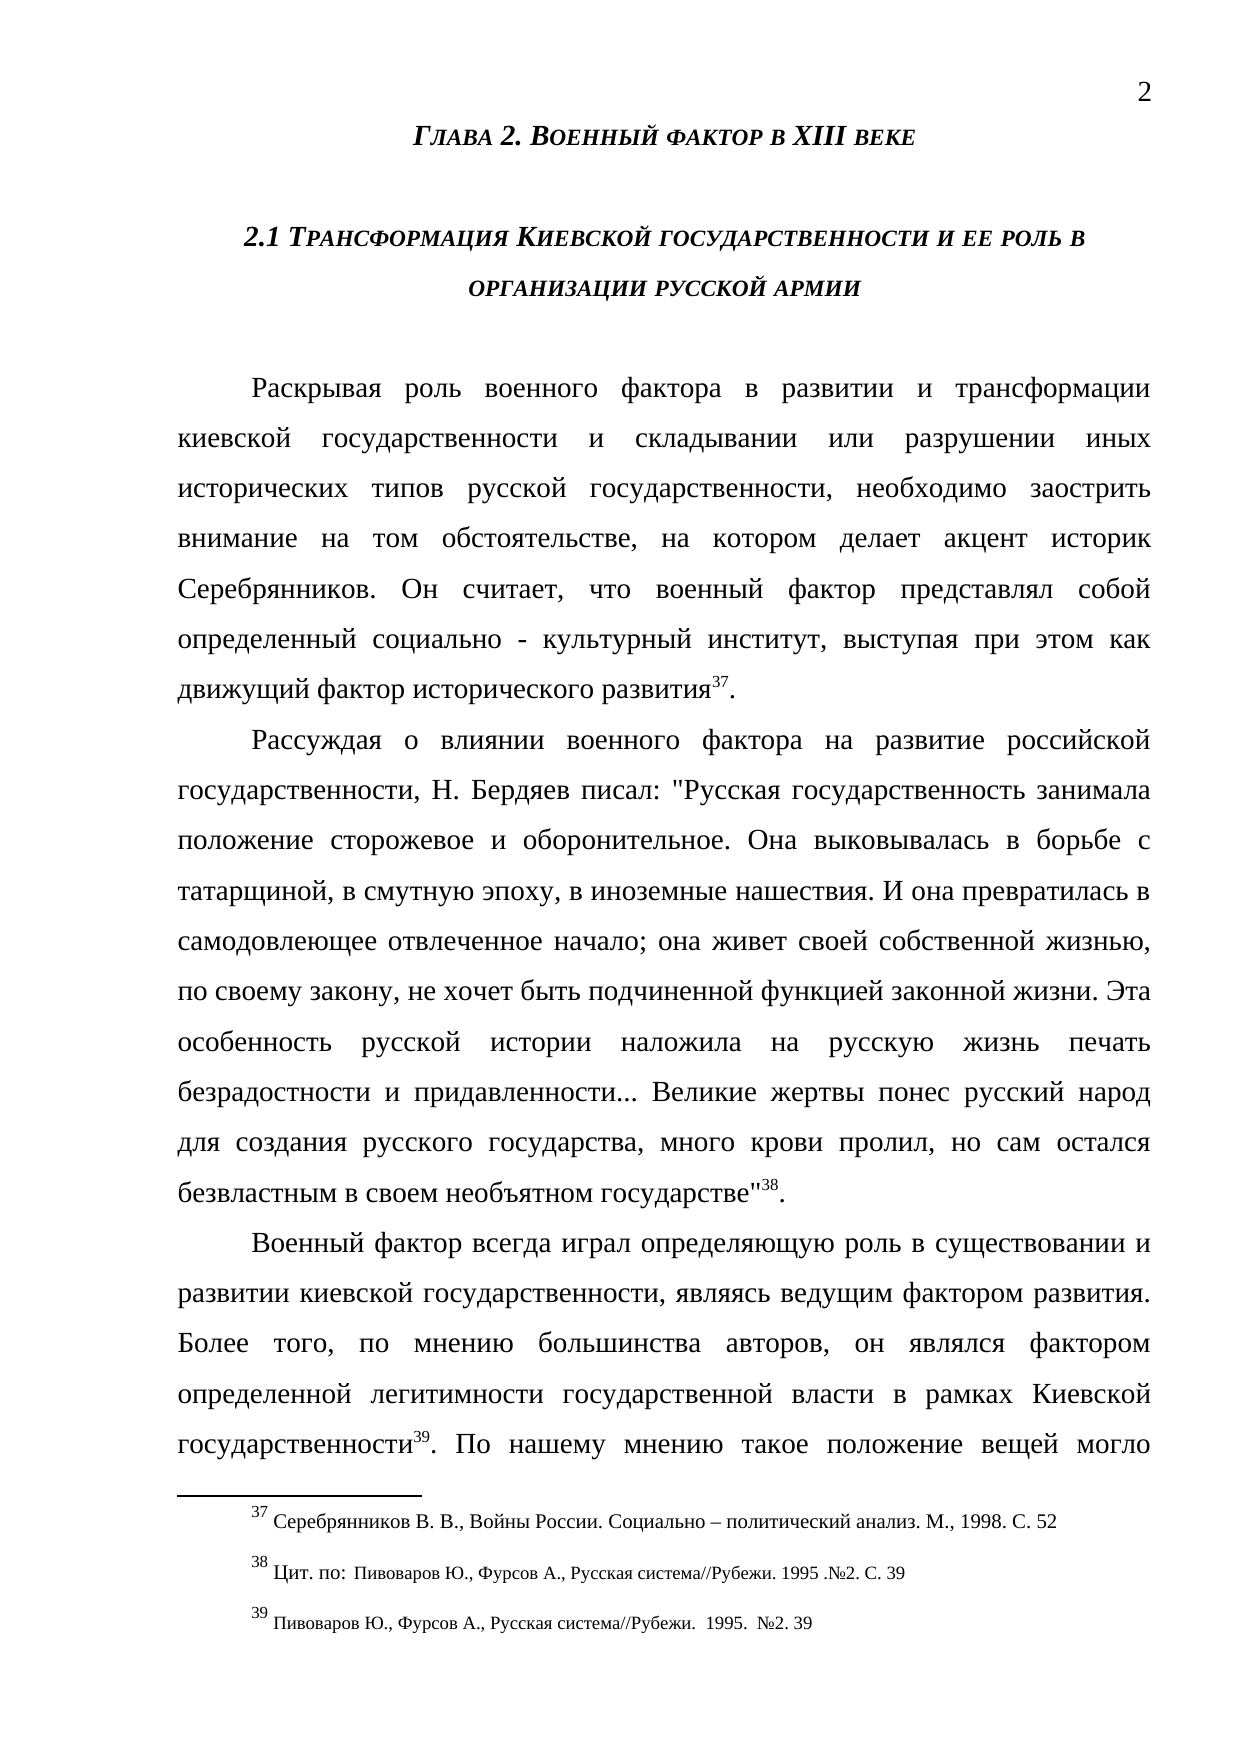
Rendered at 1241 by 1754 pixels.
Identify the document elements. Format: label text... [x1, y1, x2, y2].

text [177, 1225, 1152, 1460]
text Рассуждая о влиянии военного фактора на развитие российской государственности, Н. Бердяев писал: "Русская государственность занимала положение сторожевое и оборонительное. Она выковывалась в борьбе с татарщиной, в смутную эпоху, в иноземные нашествия. И она превратилась в самодовлеющее отвлеченное начало; она живет своей собственной жизнью, по своему закону, не хочет быть подчиненной функцией законной жизни. Эта особенность русской истории наложила на русскую жизнь печать безрадостности и придавленности... Великие жертвы понес русский народ для создания русского государства, много крови пролил, но сам остался безвластным в своем необъятном государстве". [177, 722, 1152, 1208]
text Раскрывая роль военного фактора в развитии и трансформации киевской государственности и складывании или разрушении иных исторических типов русской государственности, необходимо заострить внимание на том обстоятельстве, на котором делает акцент историк Серебрянников. Он считает, что военный фактор представлял собой определенный социально - культурный институт, выступая при этом как движущий фактор исторического развития. [177, 370, 1152, 705]
subtitle Глава 2. Военный фактор в XIII веке [177, 118, 1152, 152]
subtitle 2.1 Трансформация Киевской государственности и ее роль в организации русской армии [177, 219, 1152, 303]
